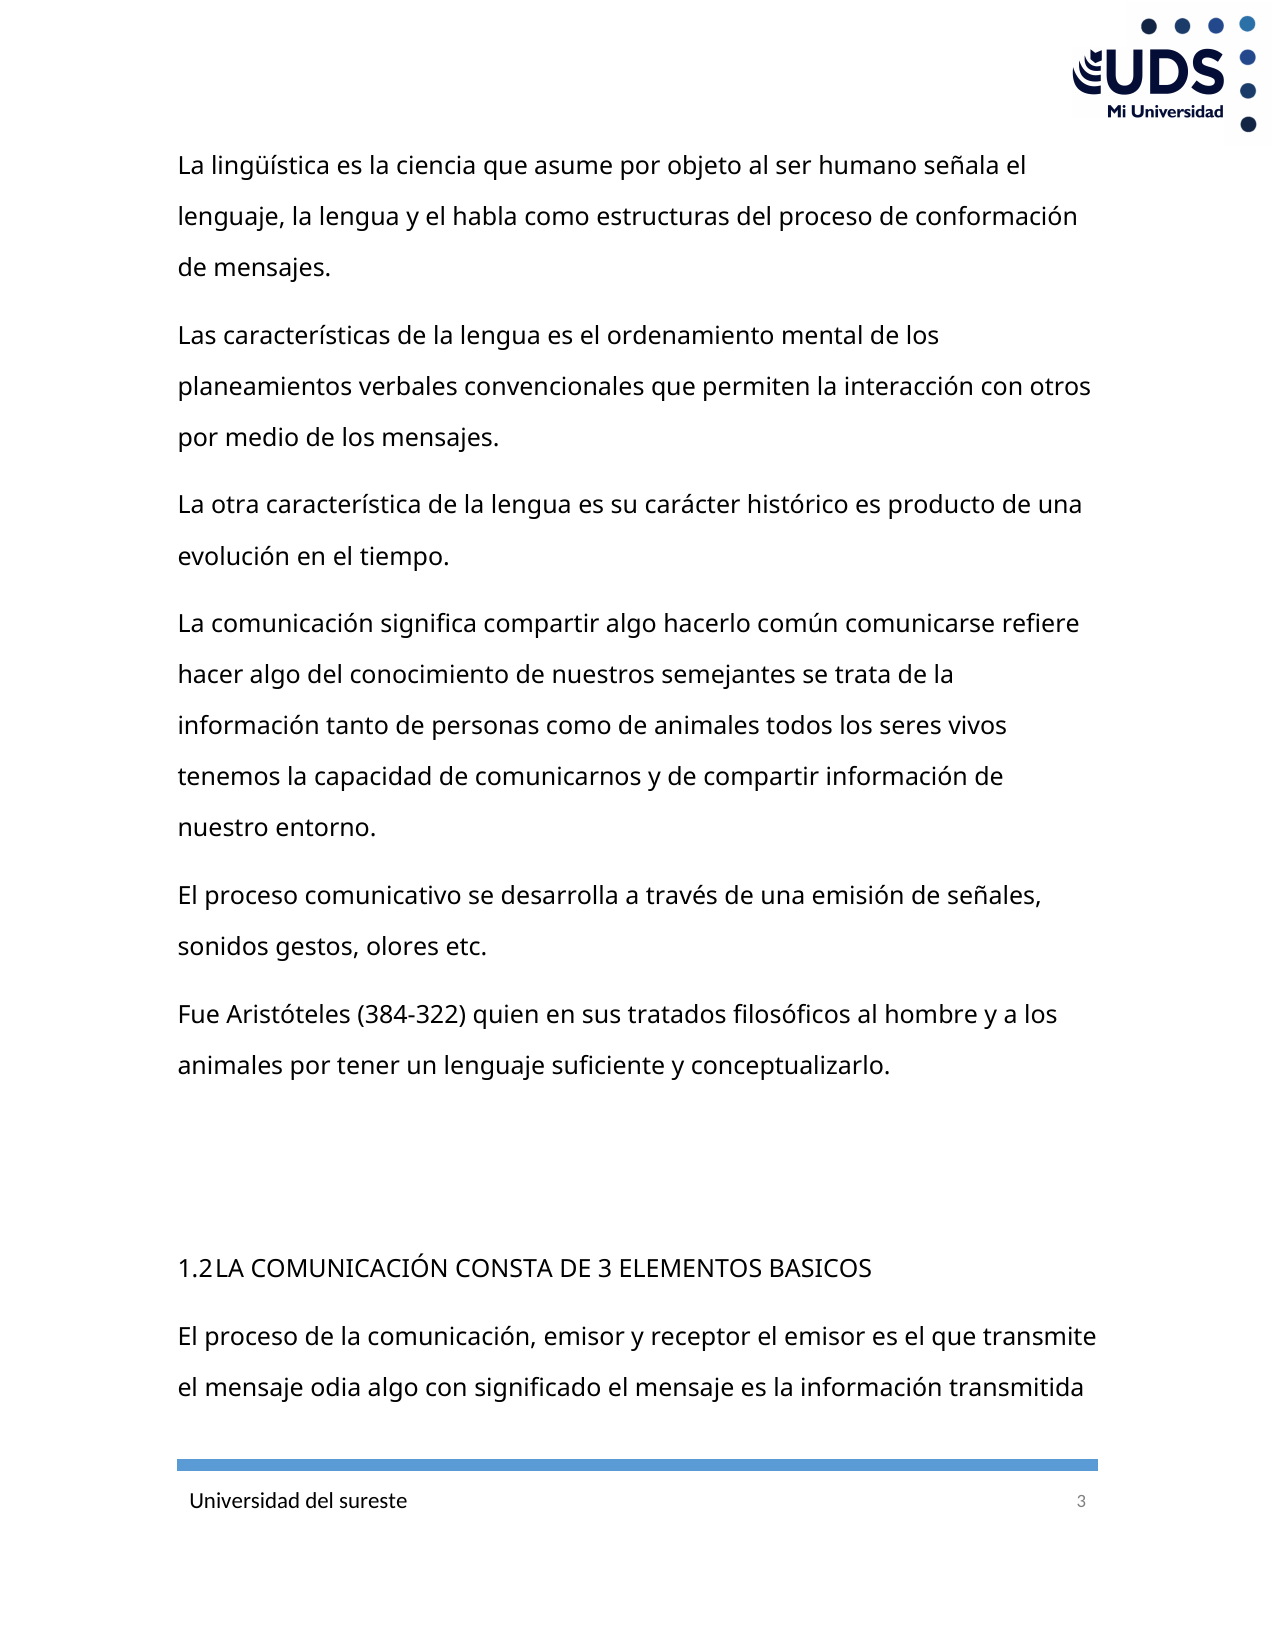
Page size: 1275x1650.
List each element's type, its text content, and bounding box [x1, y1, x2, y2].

text La lingüística es la ciencia que asume por objeto al ser humano señala el lenguaje, la lengua y el habla como estructuras del proceso de conformación de mensajes. [177, 148, 1098, 284]
text Fue Aristóteles (384-322) quien en sus tratados filosóficos al hombre y a los animales por tener un lenguaje suficiente y conceptualizarlo. [177, 997, 1098, 1082]
text La otra característica de la lengua es su carácter histórico es producto de una evolución en el tiempo. [177, 487, 1098, 572]
list LA COMUNICACIÓN CONSTA DE 3 ELEMENTOS BASICOS [177, 1251, 1098, 1285]
picture [1071, 2, 1272, 146]
text La comunicación significa compartir algo hacerlo común comunicarse refiere hacer algo del conocimiento de nuestros semejantes se trata de la información tanto de personas como de animales todos los seres vivos tenemos la capacidad de comunicarnos y de compartir información de nuestro entorno. [177, 606, 1098, 844]
text Las características de la lengua es el ordenamiento mental de los planeamientos verbales convencionales que permiten la interacción con otros por medio de los mensajes. [177, 317, 1098, 453]
text El proceso comunicativo se desarrolla a través de una emisión de señales, sonidos gestos, olores etc. [177, 878, 1098, 963]
